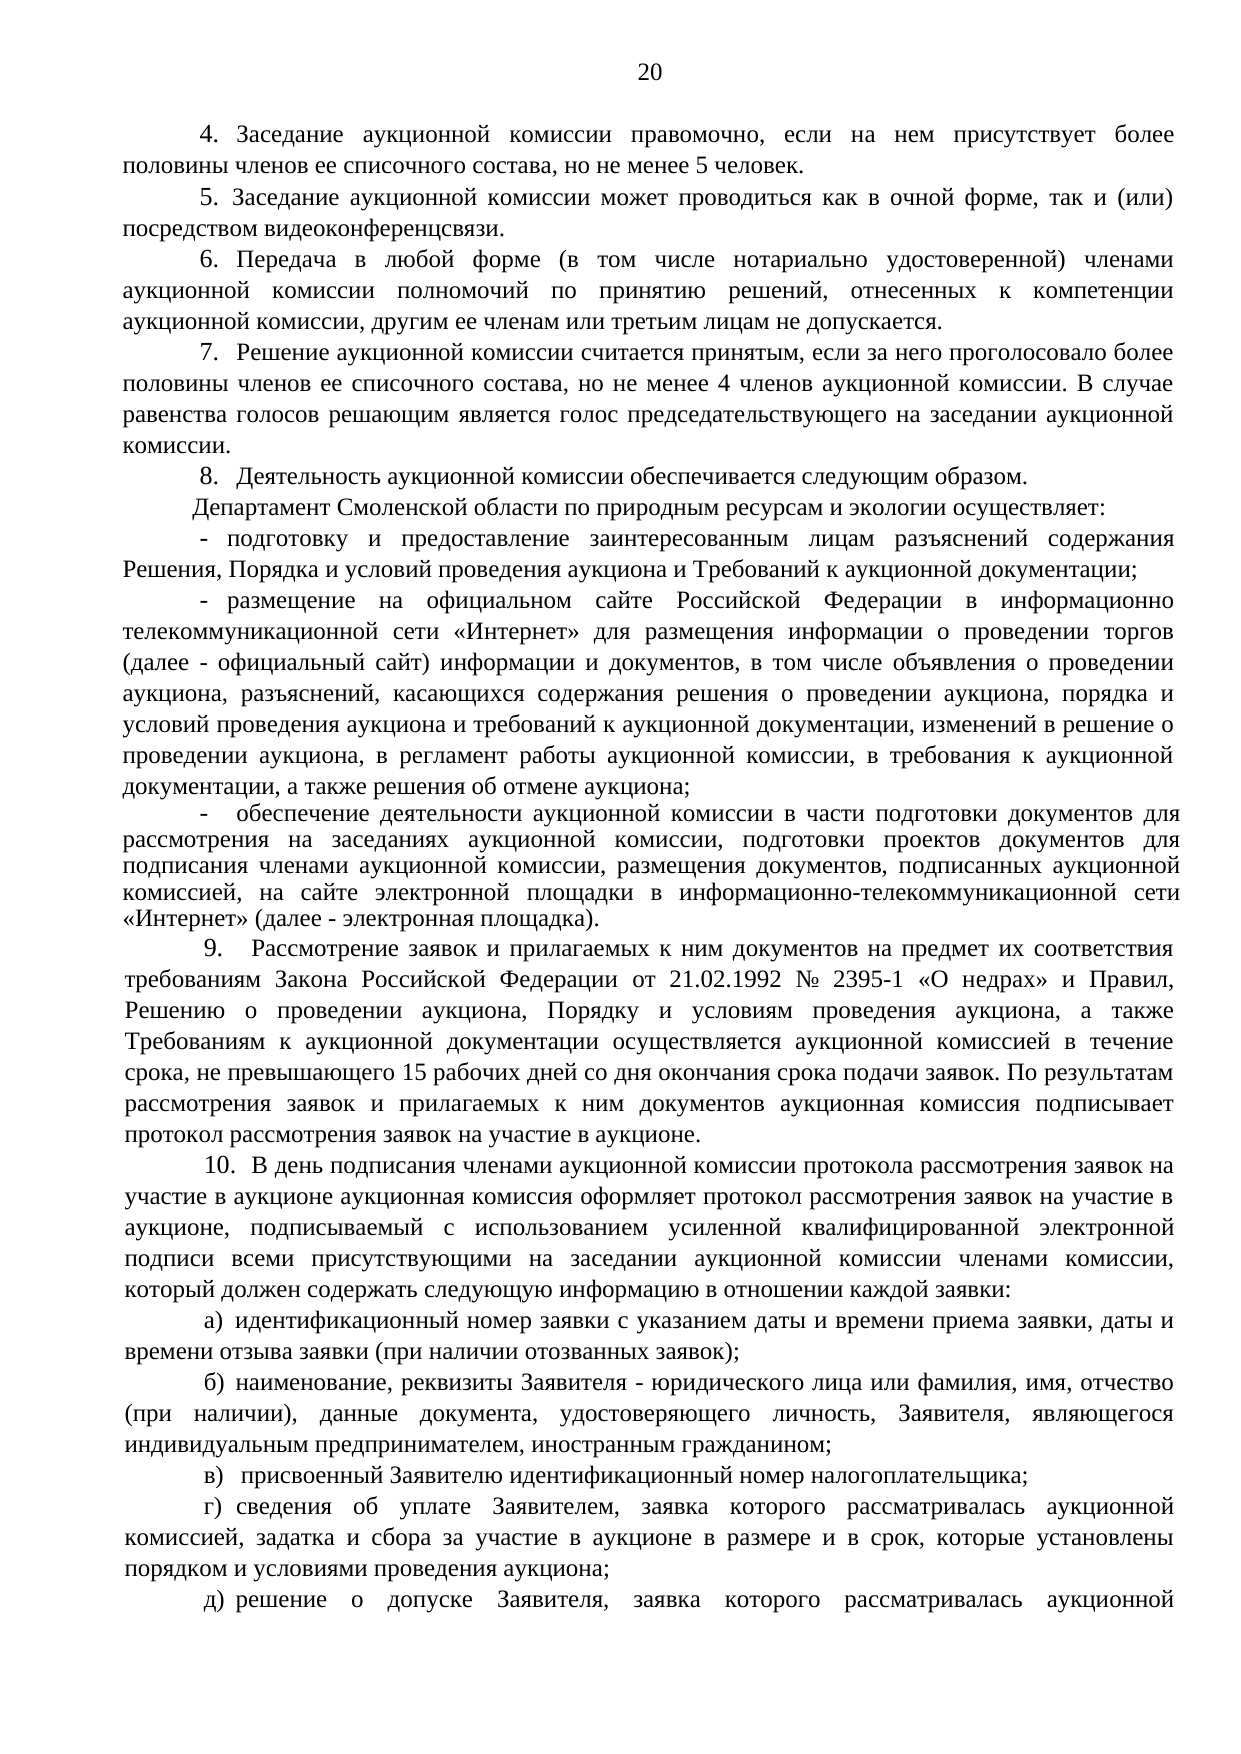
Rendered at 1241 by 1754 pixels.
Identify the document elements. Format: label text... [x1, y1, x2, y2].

list Заседание аукционной комиссии правомочно, если на нем присутствует более половины членов ее списочного состава, но не менее 5 человек. [122, 118, 1175, 180]
list размещение на официальном сайте Российской Федерации в информационно телекоммуникационной сети «Интернет» для размещения информации о проведении торгов (далее - официальный сайт) информации и документов, в том числе объявления о проведении аукциона, разъяснений, касающихся содержания решения о проведении аукциона, порядка и условий проведения аукциона и требований к аукционной документации, изменений в решение о проведении аукциона, в регламент работы аукционной комиссии, в требования к аукционной документации, а также решения об отмене аукциона; [122, 584, 1175, 801]
list обеспечение деятельности аукционной комиссии в части подготовки документов для рассмотрения на заседаниях аукционной комиссии, подготовки проектов документов для подписания членами аукционной комиссии, размещения документов, подписанных аукционной комиссией, на сайте электронной площадки в информационно-телекоммуникационной сети «Интернет» (далее - электронная площадка). [122, 801, 1181, 931]
list Рассмотрение заявок и прилагаемых к ним документов на предмет их соответствия требованиям Закона Российской Федерации от 21.02.1992 № 2395-1 «О недрах» и Правил, Решению о проведении аукциона, Порядку и условиям проведения аукциона, а также Требованиям к аукционной документации осуществляется аукционной комиссией в течение срока, не превышающего 15 рабочих дней со дня окончания срока подачи заявок. По результатам рассмотрения заявок и прилагаемых к ним документов аукционная комиссия подписывает протокол рассмотрения заявок на участие в аукционе. [124, 931, 1175, 1148]
list Решение аукционной комиссии считается принятым, если за него проголосовало более половины членов ее списочного состава, но не менее 4 членов аукционной комиссии. В случае равенства голосов решающим является голос председательствующего на заседании аукционной комиссии. [122, 335, 1175, 459]
list В день подписания членами аукционной комиссии протокола рассмотрения заявок на участие в аукционе аукционная комиссия оформляет протокол рассмотрения заявок на участие в аукционе, подписываемый с использованием усиленной квалифицированной электронной подписи всеми присутствующими на заседании аукционной комиссии членами комиссии, который должен содержать следующую информацию в отношении каждой заявки: [124, 1148, 1175, 1304]
text б) наименование, реквизиты Заявителя - юридического лица или фамилия, имя, отчество (при наличии), данные документа, удостоверяющего личность, Заявителя, являющегося индивидуальным предпринимателем, иностранным гражданином; [124, 1366, 1175, 1459]
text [124, 1583, 1175, 1614]
text Департамент Смоленской области по природным ресурсам и экологии осуществляет: [122, 491, 1181, 522]
list Заседание аукционной комиссии может проводиться как в очной форме, так и (или) посредством видеоконференцсвязи. [122, 180, 1175, 242]
text в) присвоенный Заявителю идентификационный номер налогоплательщика; [124, 1459, 1181, 1490]
text а) идентификационный номер заявки с указанием даты и времени приема заявки, даты и времени отзыва заявки (при наличии отозванных заявок); [124, 1304, 1175, 1366]
list Деятельность аукционной комиссии обеспечивается следующим образом. [122, 459, 1181, 491]
text г) сведения об уплате Заявителем, заявка которого рассматривалась аукционной комиссией, задатка и сбора за участие в аукционе в размере и в срок, которые установлены порядком и условиями проведения аукциона; [124, 1490, 1175, 1583]
list подготовку и предоставление заинтересованным лицам разъяснений содержания Решения, Порядка и условий проведения аукциона и Требований к аукционной документации; [122, 522, 1175, 584]
list Передача в любой форме (в том числе нотариально удостоверенной) членами аукционной комиссии полномочий по принятию решений, отнесенных к компетенции аукционной комиссии, другим ее членам или третьим лицам не допускается. [122, 242, 1175, 335]
